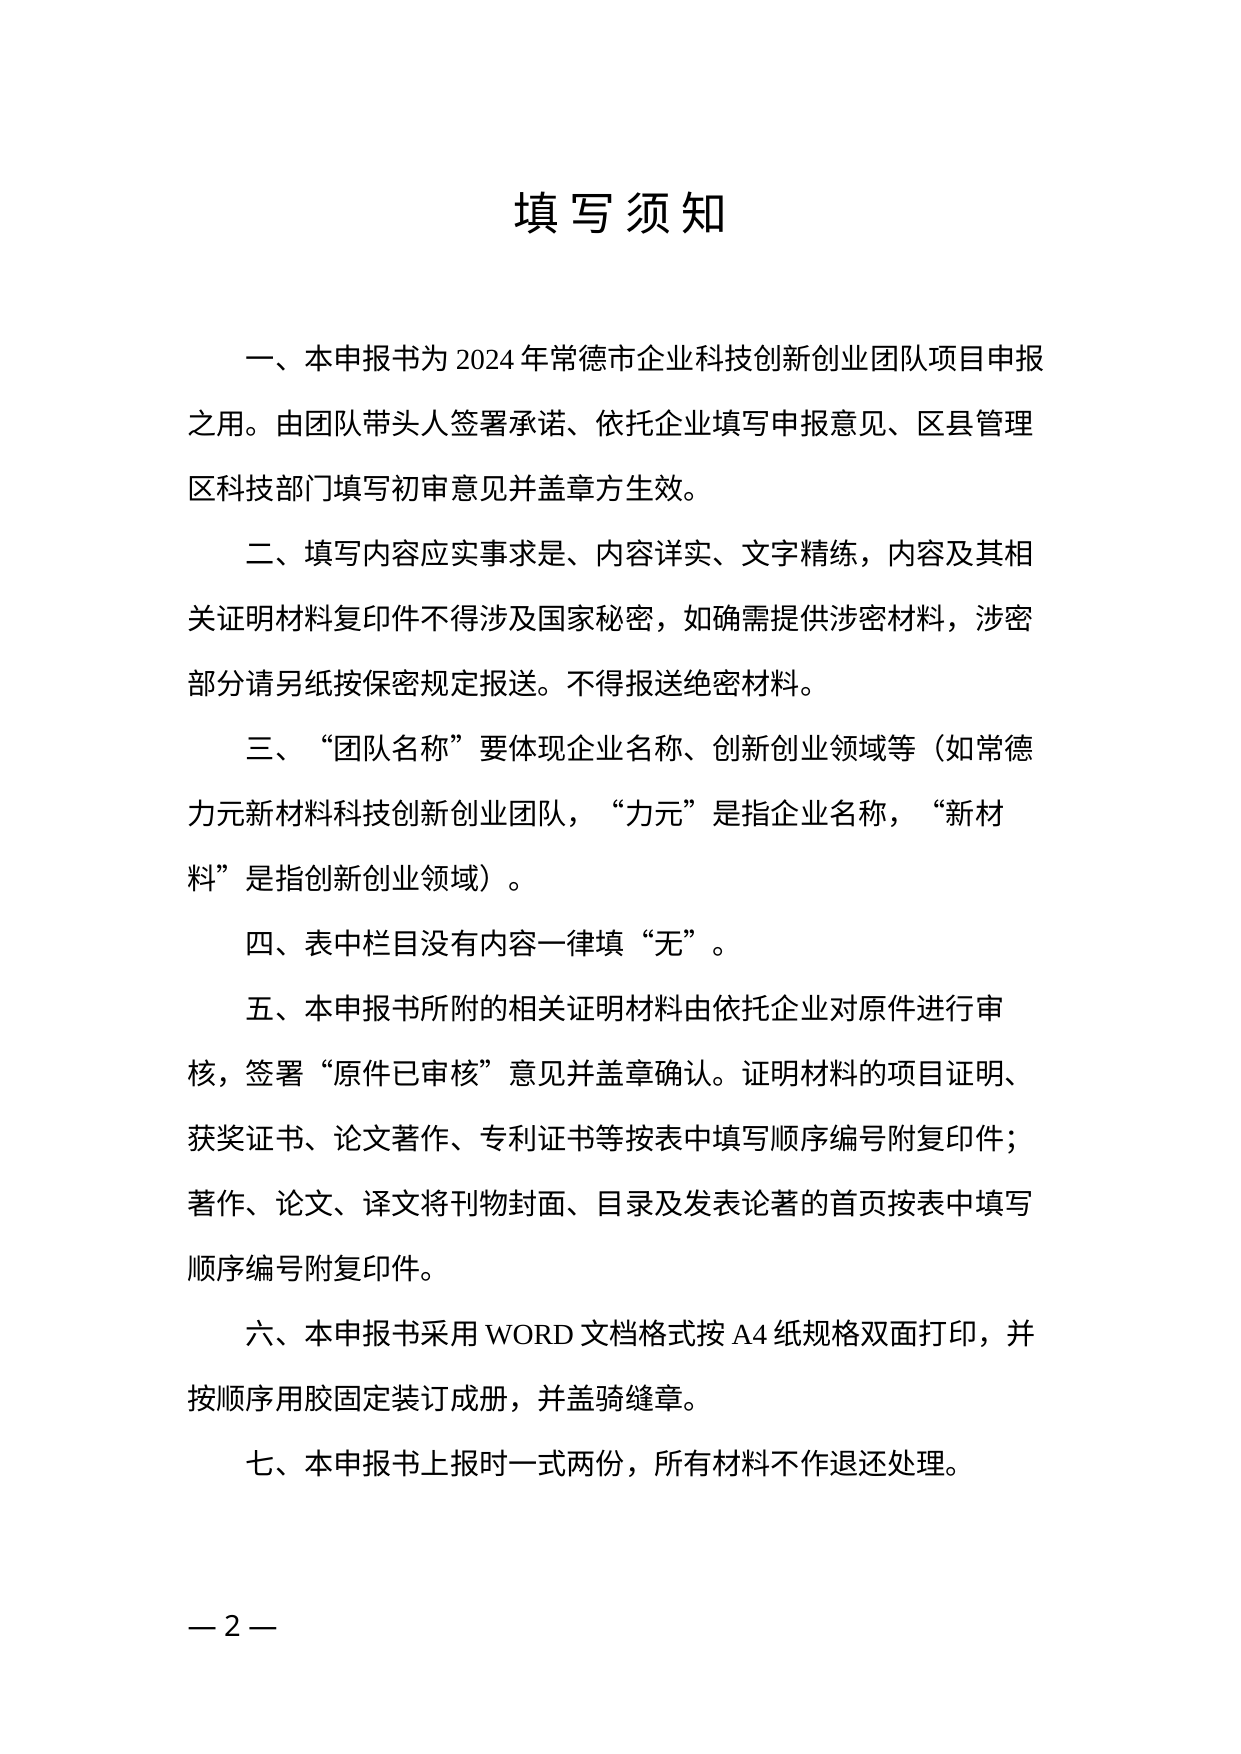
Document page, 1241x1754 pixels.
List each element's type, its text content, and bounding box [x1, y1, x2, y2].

text 五、本申报书所附的相关证明材料由依托企业对原件进行审核，签署“原件已审核”意见并盖章确认。证明材料的项目证明、获奖证书、论文著作、专利证书等按表中填写顺序编号附复印件；著作、论文、译文将刊物封面、目录及发表论著的首页按表中填写顺序编号附复印件。 [187, 974, 1053, 1299]
text 二、填写内容应实事求是、内容详实、文字精练，内容及其相关证明材料复印件不得涉及国家秘密，如确需提供涉密材料，涉密部分请另纸按保密规定报送。不得报送绝密材料。 [187, 519, 1053, 714]
text 三、“团队名称”要体现企业名称、创新创业领域等（如常德力元新材料科技创新创业团队，“力元”是指企业名称，“新材料”是指创新创业领域）。 [187, 714, 1053, 909]
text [187, 1429, 1053, 1494]
text 一、本申报书为2024年常德市企业科技创新创业团队项目申报之用。由团队带头人签署承诺、依托企业填写申报意见、区县管理区科技部门填写初审意见并盖章方生效。 [187, 324, 1053, 519]
text 填 写 须 知 [187, 162, 1053, 259]
text 六、本申报书采用WORD文档格式按A4纸规格双面打印，并按顺序用胶固定装订成册，并盖骑缝章。 [187, 1299, 1053, 1429]
text 四、表中栏目没有内容一律填“无”。 [187, 909, 1053, 974]
